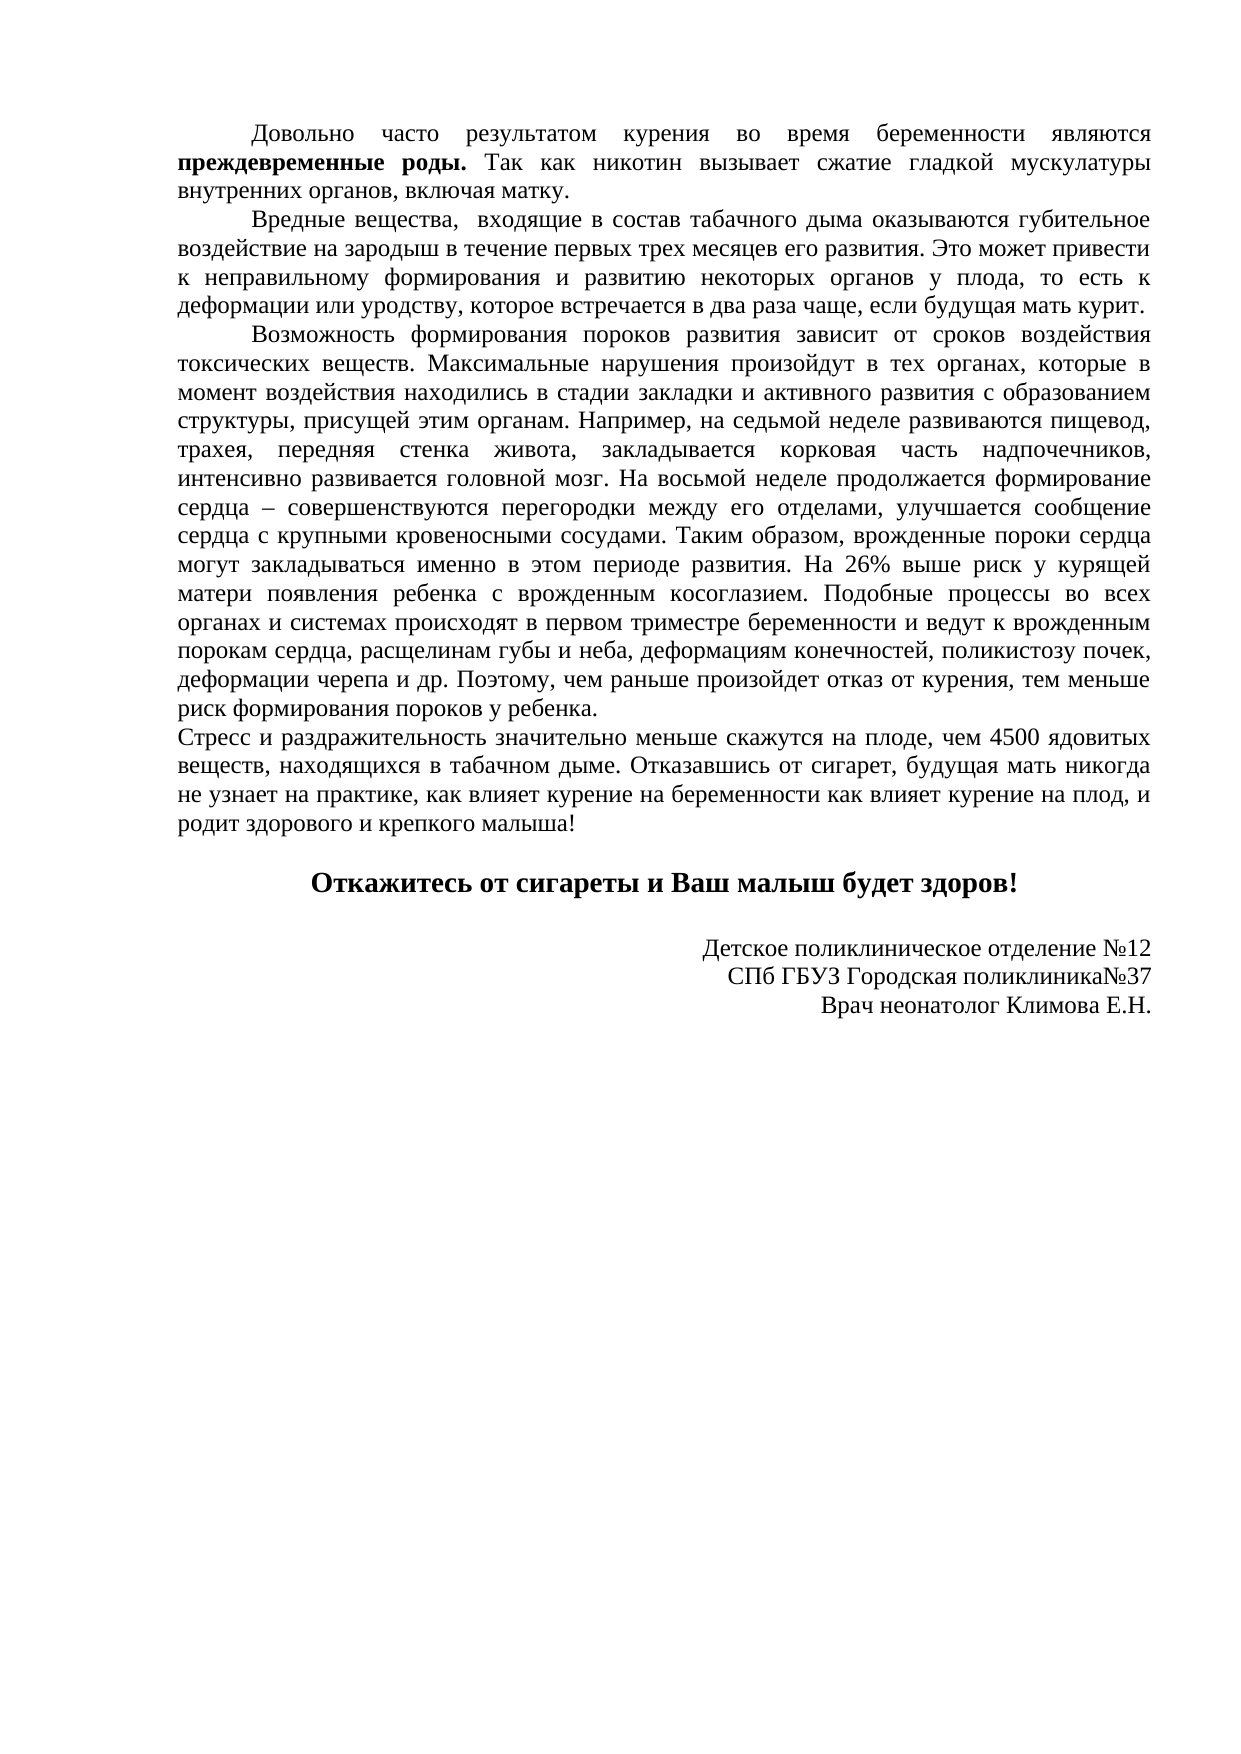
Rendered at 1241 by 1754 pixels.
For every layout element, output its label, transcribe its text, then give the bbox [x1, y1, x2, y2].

text Детское поликлиническое отделение №12 [177, 933, 1152, 961]
text Врач неонатолог Климова Е.Н. [177, 990, 1152, 1019]
text Вредные вещества, входящие в состав табачного дыма оказываются губительное воздействие на зародыш в течение первых трех месяцев его развития. Это может привести к неправильному формирования и развитию некоторых органов у плода, то есть к деформации или уродству, которое встречается в два раза чаще, если будущая мать курит. [177, 204, 1152, 319]
text СПб ГБУЗ Городская поликлиника№37 [177, 961, 1152, 990]
text Довольно часто результатом курения во время беременности являются преждевременные роды. Так как никотин вызывает сжатие гладкой мускулатуры внутренних органов, включая матку. [177, 118, 1152, 204]
text Стресс и раздражительность значительно меньше скажутся на плоде, чем 4500 ядовитых веществ, находящихся в табачном дыме. Отказавшись от сигарет, будущая мать никогда не узнает на практике, как влияет курение на беременности как влияет курение на плод, и родит здорового и крепкого малыша! [177, 722, 1152, 837]
text Возможность формирования пороков развития зависит от сроков воздействия токсических веществ. Максимальные нарушения произойдут в тех органах, которые в момент воздействия находились в стадии закладки и активного развития с образованием структуры, присущей этим органам. Например, на седьмой неделе развиваются пищевод, трахея, передняя стенка живота, закладывается корковая часть надпочечников, интенсивно развивается головной мозг. На восьмой неделе продолжается формирование сердца – совершенствуются перегородки между его отделами, улучшается сообщение сердца с крупными кровеносными сосудами. Таким образом, врожденные пороки сердца могут закладываться именно в этом периоде развития. На 26% выше риск у курящей матери появления ребенка с врожденным косоглазием. Подобные процессы во всех органах и системах происходят в первом триместре беременности и ведут к врожденным порокам сердца, расщелинам губы и неба, деформациям конечностей, поликистозу почек, деформации черепа и др. Поэтому, чем раньше произойдет отказ от курения, тем меньше риск формирования пороков у ребенка. [177, 319, 1152, 722]
text Откажитесь от сигареты и Ваш малыш будет здоров! [177, 866, 1152, 899]
